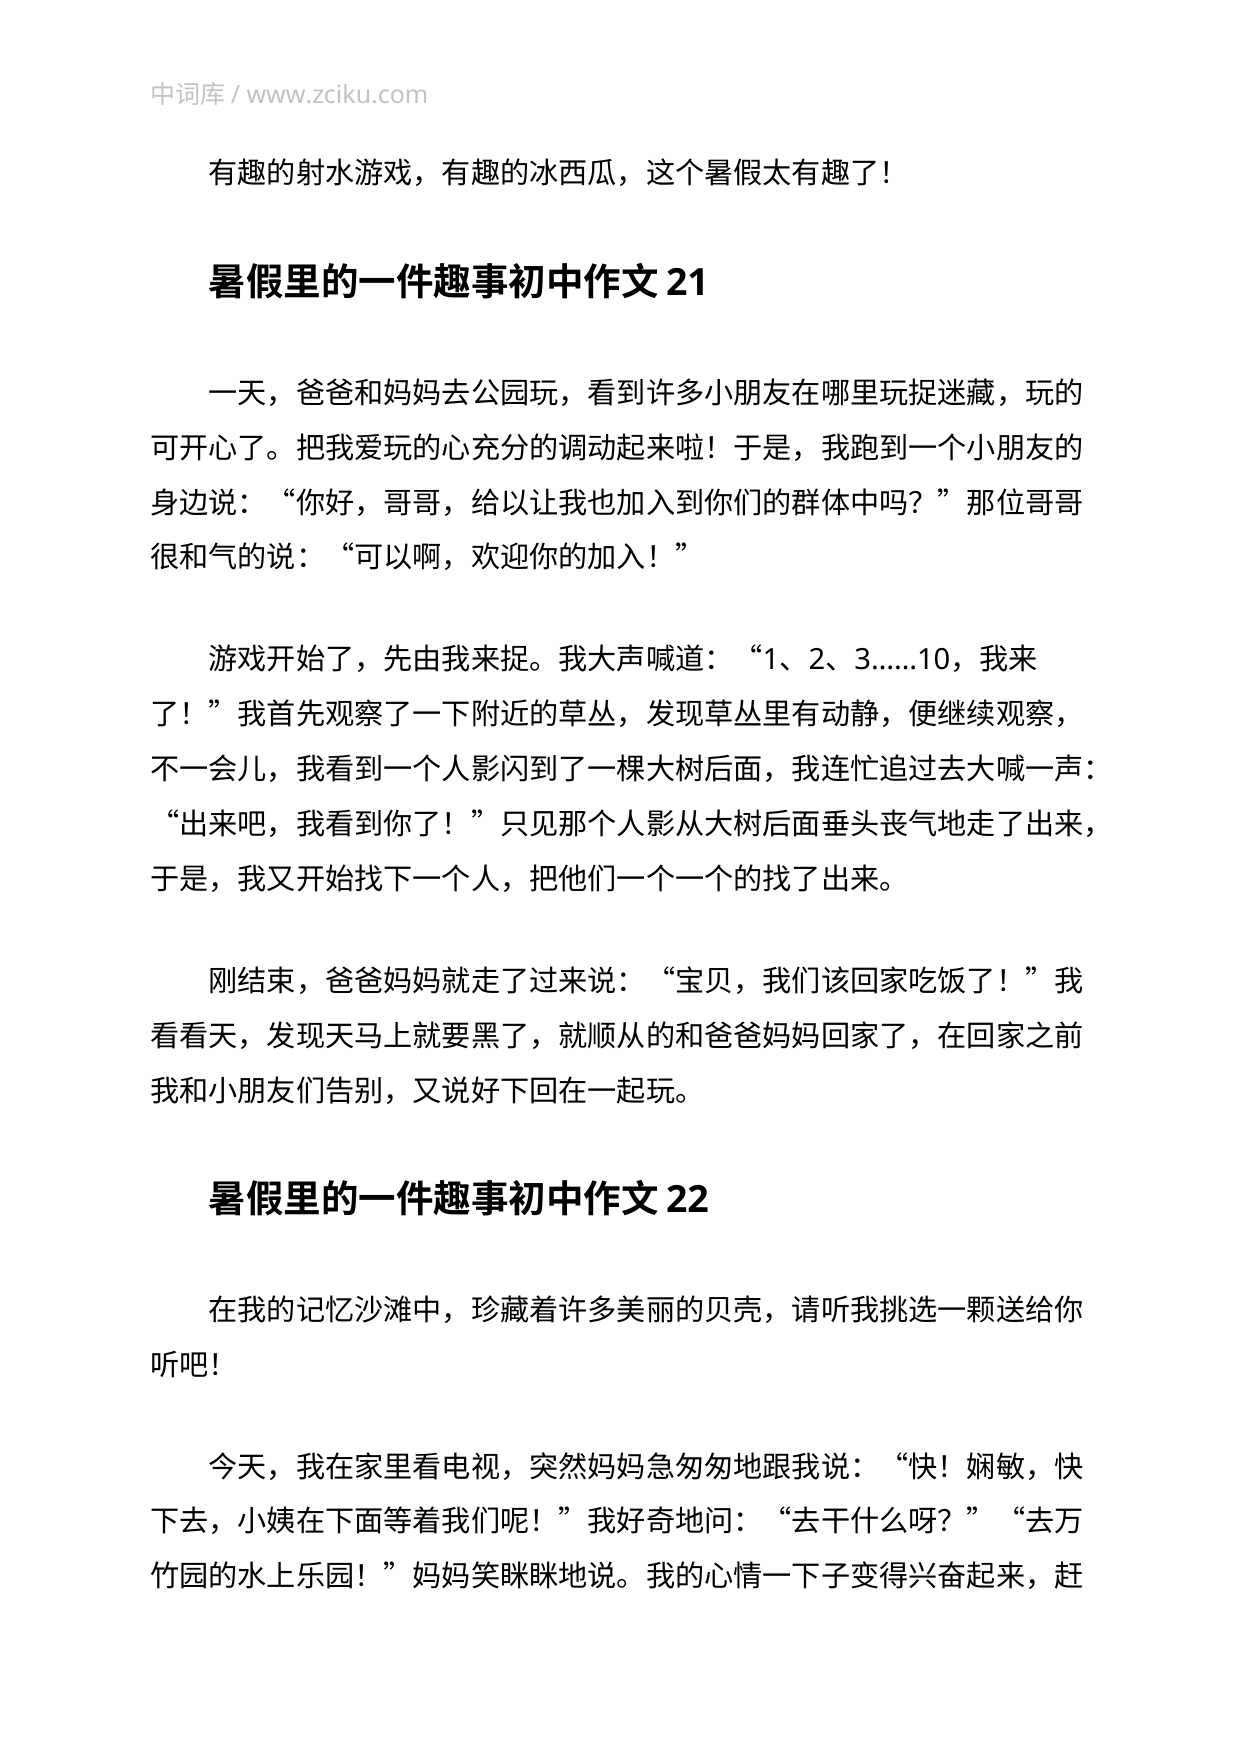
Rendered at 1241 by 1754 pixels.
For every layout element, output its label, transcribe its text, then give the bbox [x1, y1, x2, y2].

text 暑假里的一件趣事初中作文22 [150, 1169, 1090, 1223]
text 游戏开始了，先由我来捉。我大声喊道：“1、2、3……10，我来了！”我首先观察了一下附近的草丛，发现草丛里有动静，便继续观察，不一会儿，我看到一个人影闪到了一棵大树后面，我连忙追过去大喊一声：“出来吧，我看到你了！”只见那个人影从大树后面垂头丧气地走了出来，于是，我又开始找下一个人，把他们一个一个的找了出来。 [150, 636, 1090, 898]
text 在我的记忆沙滩中，珍藏着许多美丽的贝壳，请听我挑选一颗送给你听吧！ [150, 1286, 1090, 1384]
text 一天，爸爸和妈妈去公园玩，看到许多小朋友在哪里玩捉迷藏，玩的可开心了。把我爱玩的心充分的调动起来啦！于是，我跑到一个小朋友的身边说：“你好，哥哥，给以让我也加入到你们的群体中吗？”那位哥哥很和气的说：“可以啊，欢迎你的加入！” [150, 369, 1090, 576]
text 有趣的射水游戏，有趣的冰西瓜，这个暑假太有趣了！ [150, 150, 1090, 192]
text 暑假里的一件趣事初中作文21 [150, 252, 1090, 306]
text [150, 1443, 1090, 1595]
text 刚结束，爸爸妈妈就走了过来说：“宝贝，我们该回家吃饭了！”我看看天，发现天马上就要黑了，就顺从的和爸爸妈妈回家了，在回家之前我和小朋友们告别，又说好下回在一起玩。 [150, 957, 1090, 1109]
